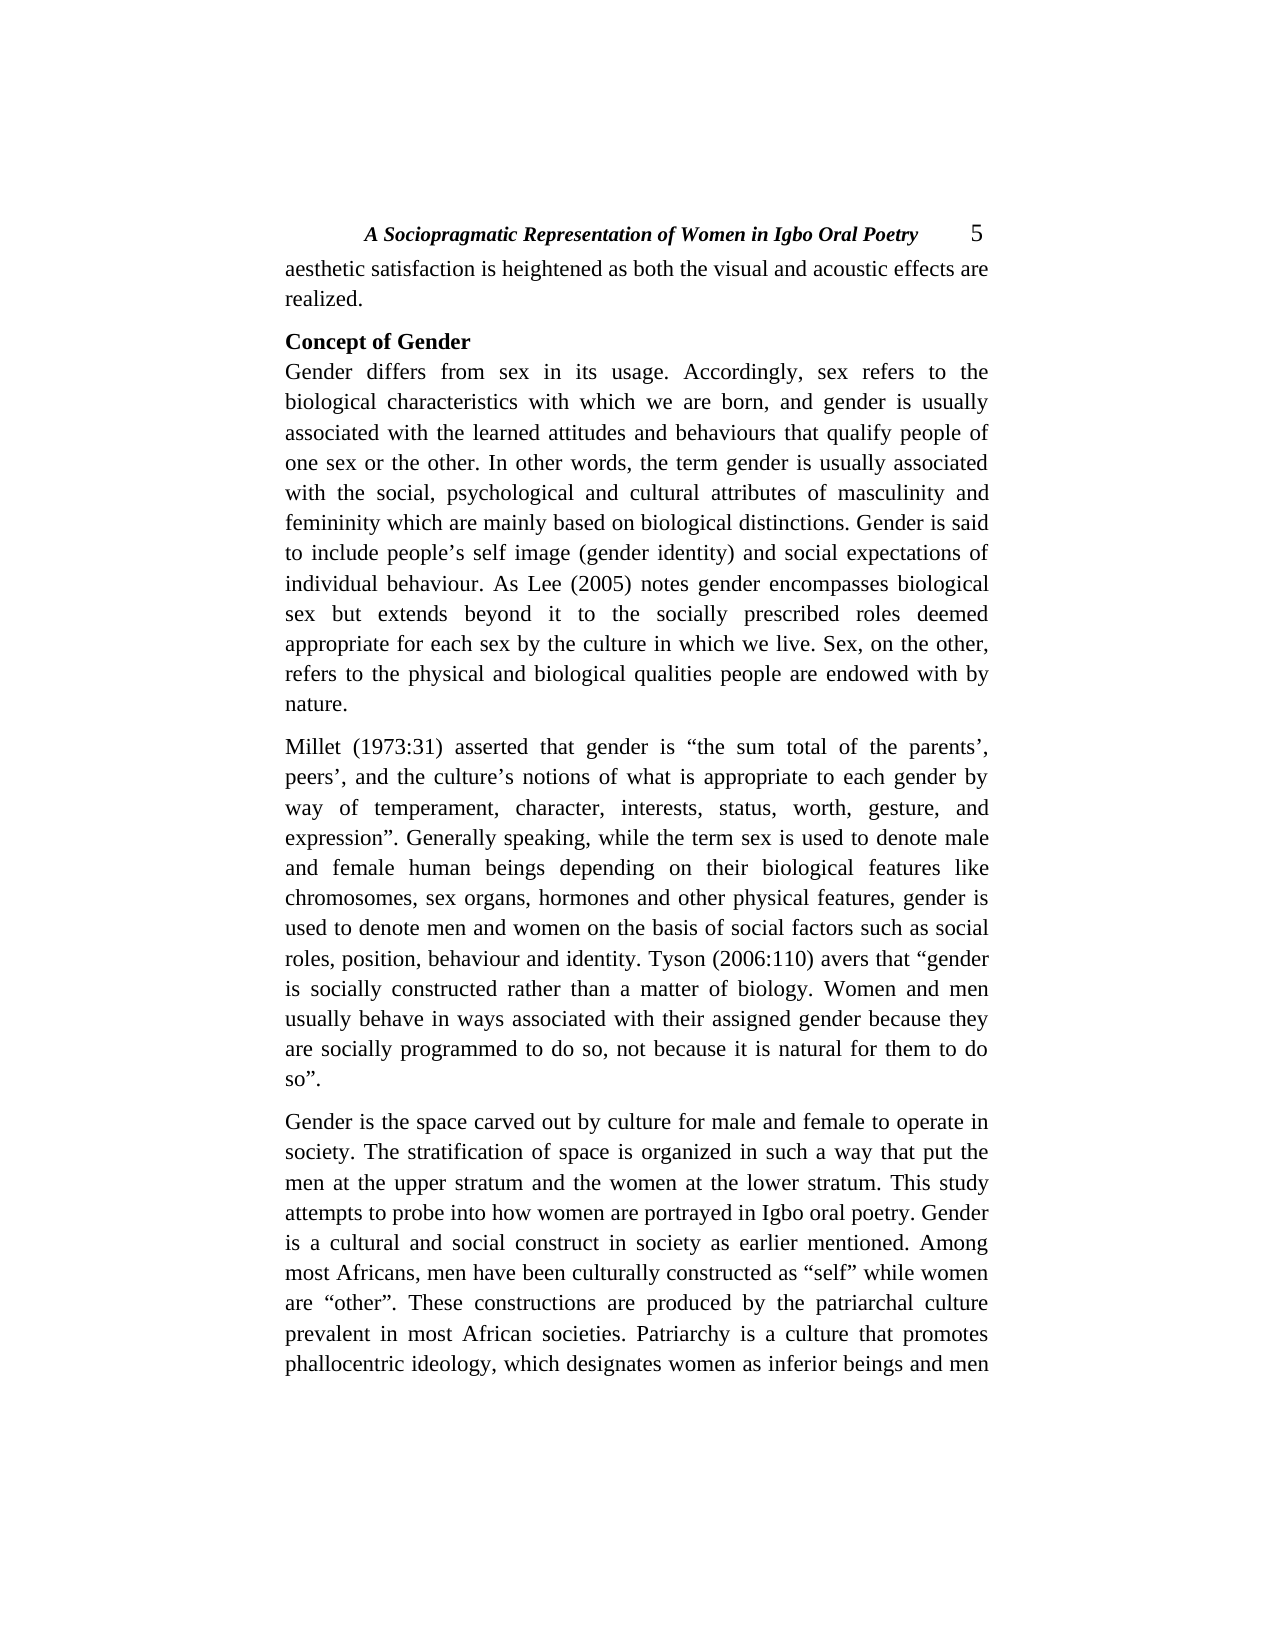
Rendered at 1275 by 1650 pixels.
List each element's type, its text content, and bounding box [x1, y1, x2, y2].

text Gender differs from sex in its usage. Accordingly, sex refers to the biological characteristics with which we are born, and gender is usually associated with the learned attitudes and behaviours that qualify people of one sex or the other. In other words, the term gender is usually associated with the social, psychological and cultural attributes of masculinity and femininity which are mainly based on biological distinctions. Gender is said to include people’s self image (gender identity) and social expectations of individual behaviour. As Lee (2005) notes gender encompasses biological sex but extends beyond it to the socially prescribed roles deemed appropriate for each sex by the culture in which we live. Sex, on the other, refers to the physical and biological qualities people are endowed with by nature. [285, 358, 990, 717]
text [285, 1108, 990, 1376]
text Millet (1973:31) asserted that gender is “the sum total of the parents’, peers’, and the culture’s notions of what is appropriate to each gender by way of temperament, character, interests, status, worth, gesture, and expression”. Generally speaking, while the term sex is used to denote male and female human beings depending on their biological features like chromosomes, sex organs, hormones and other physical features, gender is used to denote men and women on the basis of social factors such as social roles, position, behaviour and identity. Tyson (2006:110) avers that “gender is socially constructed rather than a matter of biology. Women and men usually behave in ways associated with their assigned gender because they are socially programmed to do so, not because it is natural for them to do so”. [285, 733, 990, 1092]
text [285, 255, 990, 312]
text Concept of Gender [285, 328, 990, 354]
